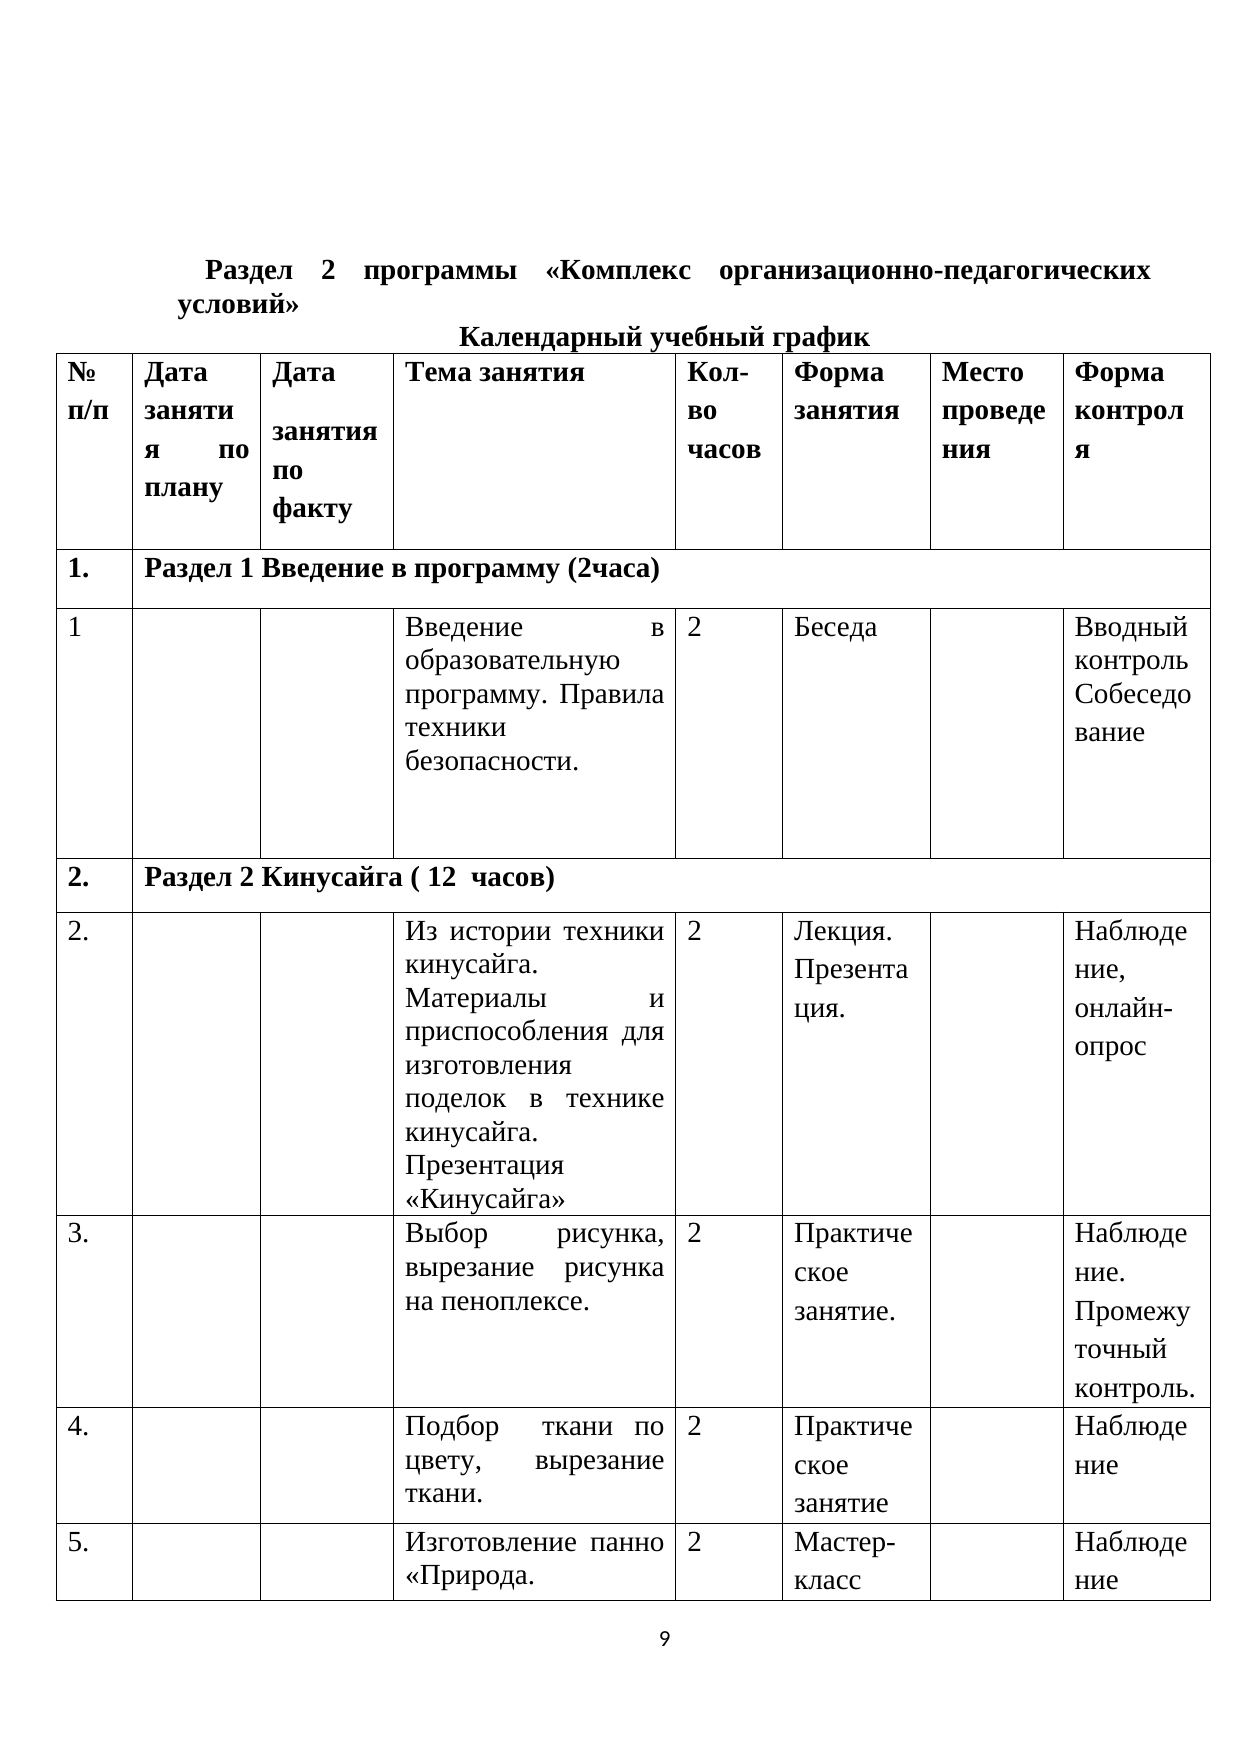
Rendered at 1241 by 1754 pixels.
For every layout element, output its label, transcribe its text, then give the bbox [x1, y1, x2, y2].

table_cell Выбор рисунка, вырезание рисунка на пеноплексе. [394, 1216, 675, 1407]
table_cell Раздел 2 Кинусайга ( 12 часов) [133, 859, 1210, 912]
table_cell [261, 1216, 393, 1407]
table_header № п/п [57, 354, 132, 549]
table_cell [931, 1408, 1063, 1523]
table_header Дата занятия по факту [261, 354, 393, 549]
table_cell Введение в образовательную программу. Правила техники безопасности. [394, 609, 675, 858]
table_cell 1 [57, 609, 132, 858]
table_cell Изготовление панно «Природа. [394, 1524, 675, 1600]
table_cell [261, 1408, 393, 1523]
table_cell [133, 1216, 260, 1407]
table_cell Наблюдение. Промежуточный контроль. [1064, 1216, 1210, 1407]
table_cell Практическое занятие [783, 1408, 930, 1523]
table_cell 2. [57, 859, 132, 912]
table_cell 2 [676, 913, 782, 1214]
table_cell Из истории техники кинусайга. Материалы и приспособления для изготовления поделок в технике кинусайга. Презентация «Кинусайга» [394, 913, 675, 1214]
table_cell [931, 609, 1063, 858]
table_cell [133, 609, 260, 858]
table_cell [133, 913, 260, 1214]
table_cell [261, 913, 393, 1214]
table_cell 5. [57, 1524, 132, 1600]
table_cell 2 [676, 1408, 782, 1523]
table_cell [931, 1216, 1063, 1407]
table_cell [261, 1524, 393, 1600]
table_cell Наблюдение [1064, 1408, 1210, 1523]
table_header Место проведения [931, 354, 1063, 549]
table_header Кол-во часов [676, 354, 782, 549]
table_cell 2 [676, 1216, 782, 1407]
table_cell [931, 913, 1063, 1214]
table_cell Наблюдение, онлайн-опрос [1064, 913, 1210, 1214]
table_cell 2 [676, 609, 782, 858]
table_cell [931, 1524, 1063, 1600]
text Календарный учебный график [177, 319, 1152, 353]
table_cell [261, 609, 393, 858]
table_cell Раздел 1 Введение в программу (2часа) [133, 550, 1210, 608]
table_cell 2. [57, 913, 132, 1214]
table_cell Лекция. Презентация. [783, 913, 930, 1214]
table_cell 4. [57, 1408, 132, 1523]
table_cell 3. [57, 1216, 132, 1407]
table_cell Практическое занятие. [783, 1216, 930, 1407]
table_header Дата занятия по плану [133, 354, 260, 549]
table_cell 2 [676, 1524, 782, 1600]
table_cell Подбор ткани по цвету, вырезание ткани. [394, 1408, 675, 1523]
table_cell Беседа [783, 609, 930, 858]
table_cell [133, 1524, 260, 1600]
table_header Форма занятия [783, 354, 930, 549]
table_cell Наблюдение [1064, 1524, 1210, 1600]
table_cell [133, 1408, 260, 1523]
table_header Тема занятия [394, 354, 675, 549]
text Раздел 2 программы «Комплекс организационно-педагогических условий» [177, 252, 1152, 319]
table_cell Вводный контроль Собеседование [1064, 609, 1210, 858]
table_header Форма контроля [1064, 354, 1210, 549]
table_cell Мастер- класс [783, 1524, 930, 1600]
table_cell 1. [57, 550, 132, 608]
